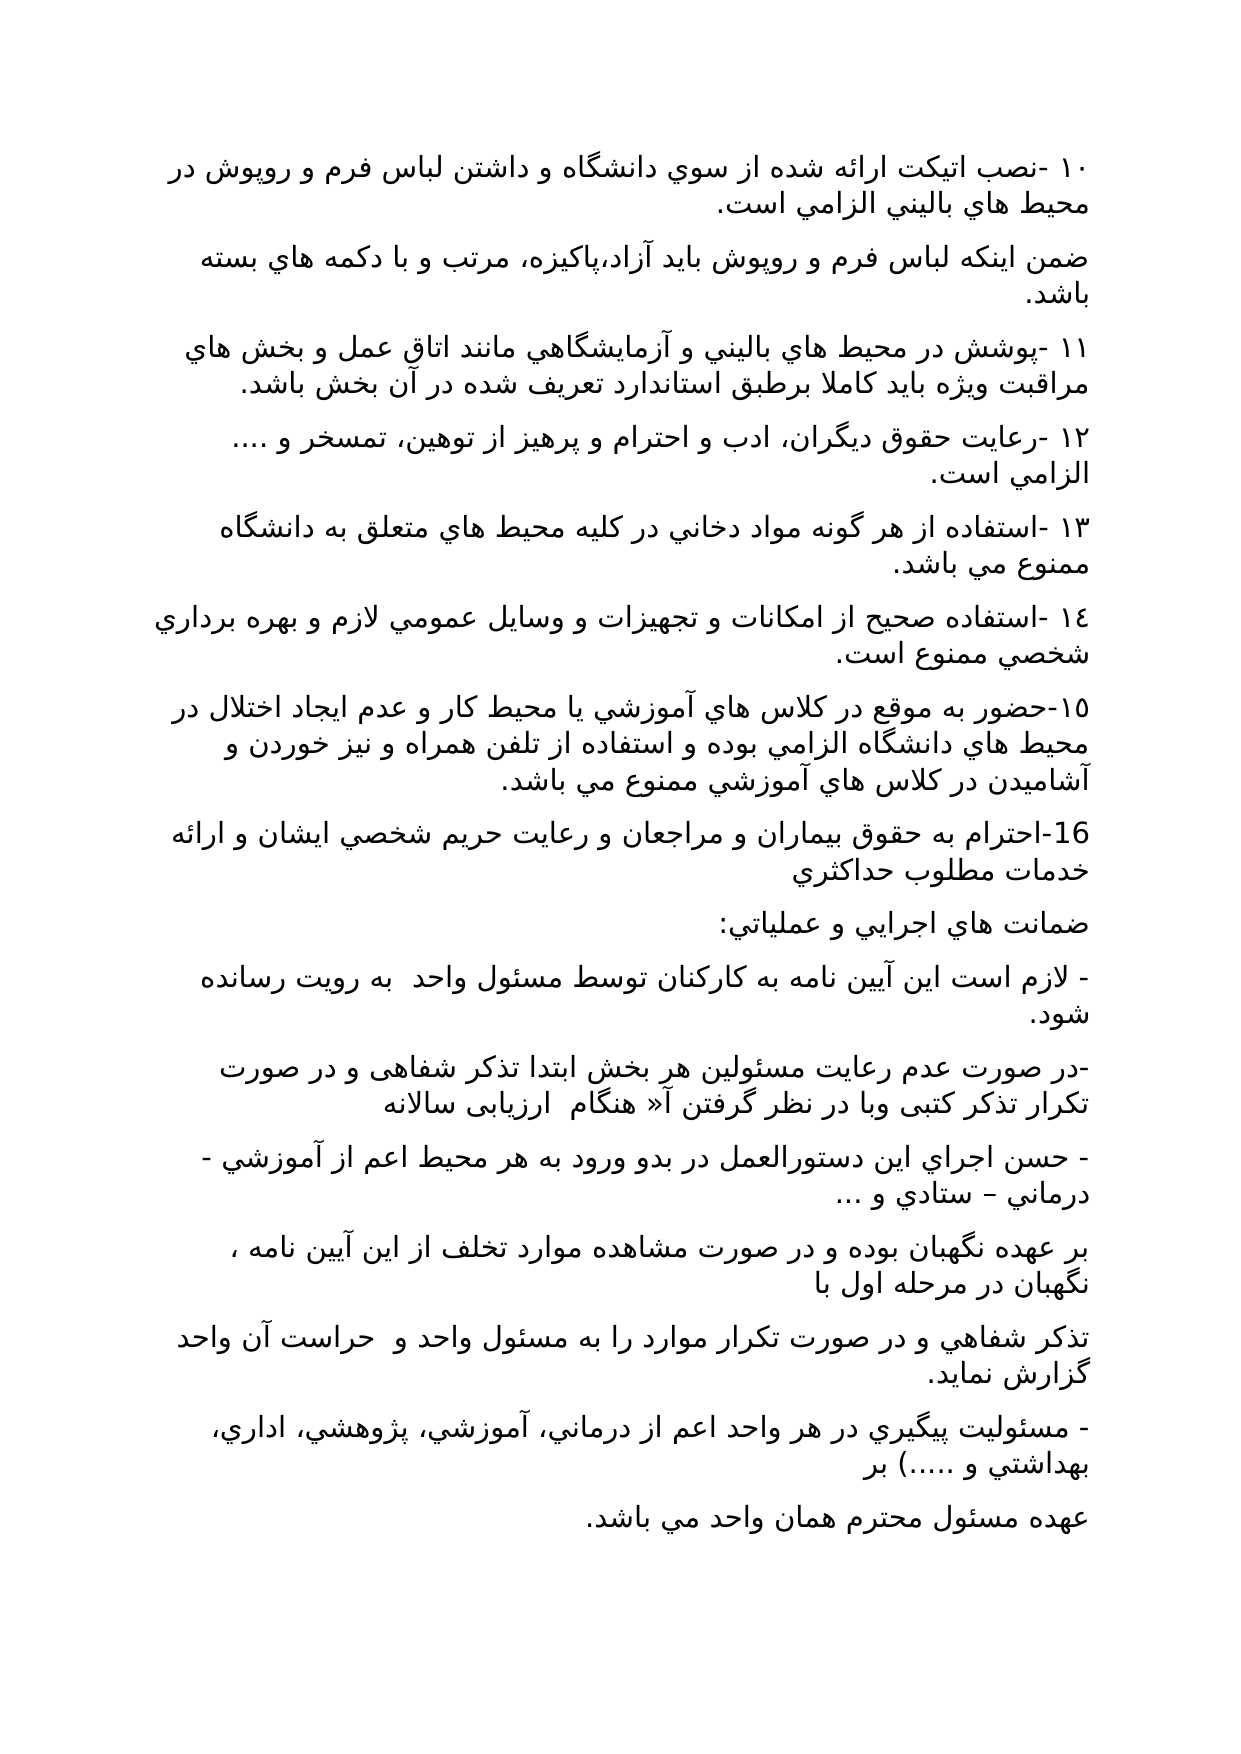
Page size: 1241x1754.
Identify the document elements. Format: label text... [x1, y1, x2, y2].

text 16-احترام به حقوق بيماران و مراجعان و رعايت حريم شخصي ايشان و ارائه خدمات مطلوب حداكثري [150, 817, 1090, 887]
text ١٥-حضور به موقع در كلاس هاي آموزشي يا محيط كار و عدم ايجاد اختلال در محيط هاي دانشگاه الزامي بوده و استفاده از تلفن همراه و نيز خوردن و آشاميدن در كلاس هاي آموزشي ممنوع مي باشد. [150, 690, 1090, 797]
text - مسئوليت پيگيري در هر واحد اعم از درماني، آموزشي، پژوهشي، اداري، بهداشتي و .....) بر [150, 1410, 1090, 1481]
text -در صورت عدم رعایت مسئولین هر بخش ابتدا تذکر شفاهی و در صورت تکرار تذکر کتبی وبا در نظر گرفتن آ« هنگام ارزیابی سالانه [150, 1050, 1090, 1121]
text ١٠ -نصب اتيكت ارائه شده از سوي دانشگاه و داشتن لباس فرم و روپوش در محيط هاي باليني الزامي است. [150, 150, 1090, 221]
text ١١ -پوشش در محيط هاي باليني و آزمايشگاهي مانند اتاق عمل و بخش هاي مراقبت ويژه بايد كاملا برطبق استاندارد تعريف شده در آن بخش باشد. [150, 330, 1090, 401]
text بر عهده نگهبان بوده و در صورت مشاهده موارد تخلف از اين آيين نامه ، نگهبان در مرحله اول با [150, 1230, 1090, 1301]
text ١٣ -استفاده از هر گونه مواد دخاني در كليه محيط هاي متعلق به دانشگاه ممنوع مي باشد. [150, 510, 1090, 581]
text ضمن اينكه لباس فرم و روپوش بايد آزاد،پاكيزه، مرتب و با دكمه هاي بسته باشد. [150, 240, 1090, 311]
text - حسن اجراي اين دستورالعمل در بدو ورود به هر محيط اعم از آموزشي - درماني – ستادي و ... [150, 1140, 1090, 1211]
text تذكر شفاهي و در صورت تكرار موارد را به مسئول واحد و حراست آن واحد گزارش نمايد. [150, 1320, 1090, 1391]
text - لازم است اين آيين نامه به کاركنان توسط مسئول واحد به رويت رسانده شود. [150, 960, 1090, 1031]
text ضمانت هاي اجرايي و عملياتي: [150, 907, 1090, 941]
text عهده مسئول محترم همان واحد مي باشد. [150, 1500, 1090, 1534]
text ١٤ -استفاده صحيح از امكانات و تجهيزات و وسايل عمومي لازم و بهره برداري شخصي ممنوع است. [150, 600, 1090, 671]
text ١٢ -رعايت حقوق ديگران، ادب و احترام و پرهيز از توهين، تمسخر و .... الزامي است. [150, 420, 1090, 491]
